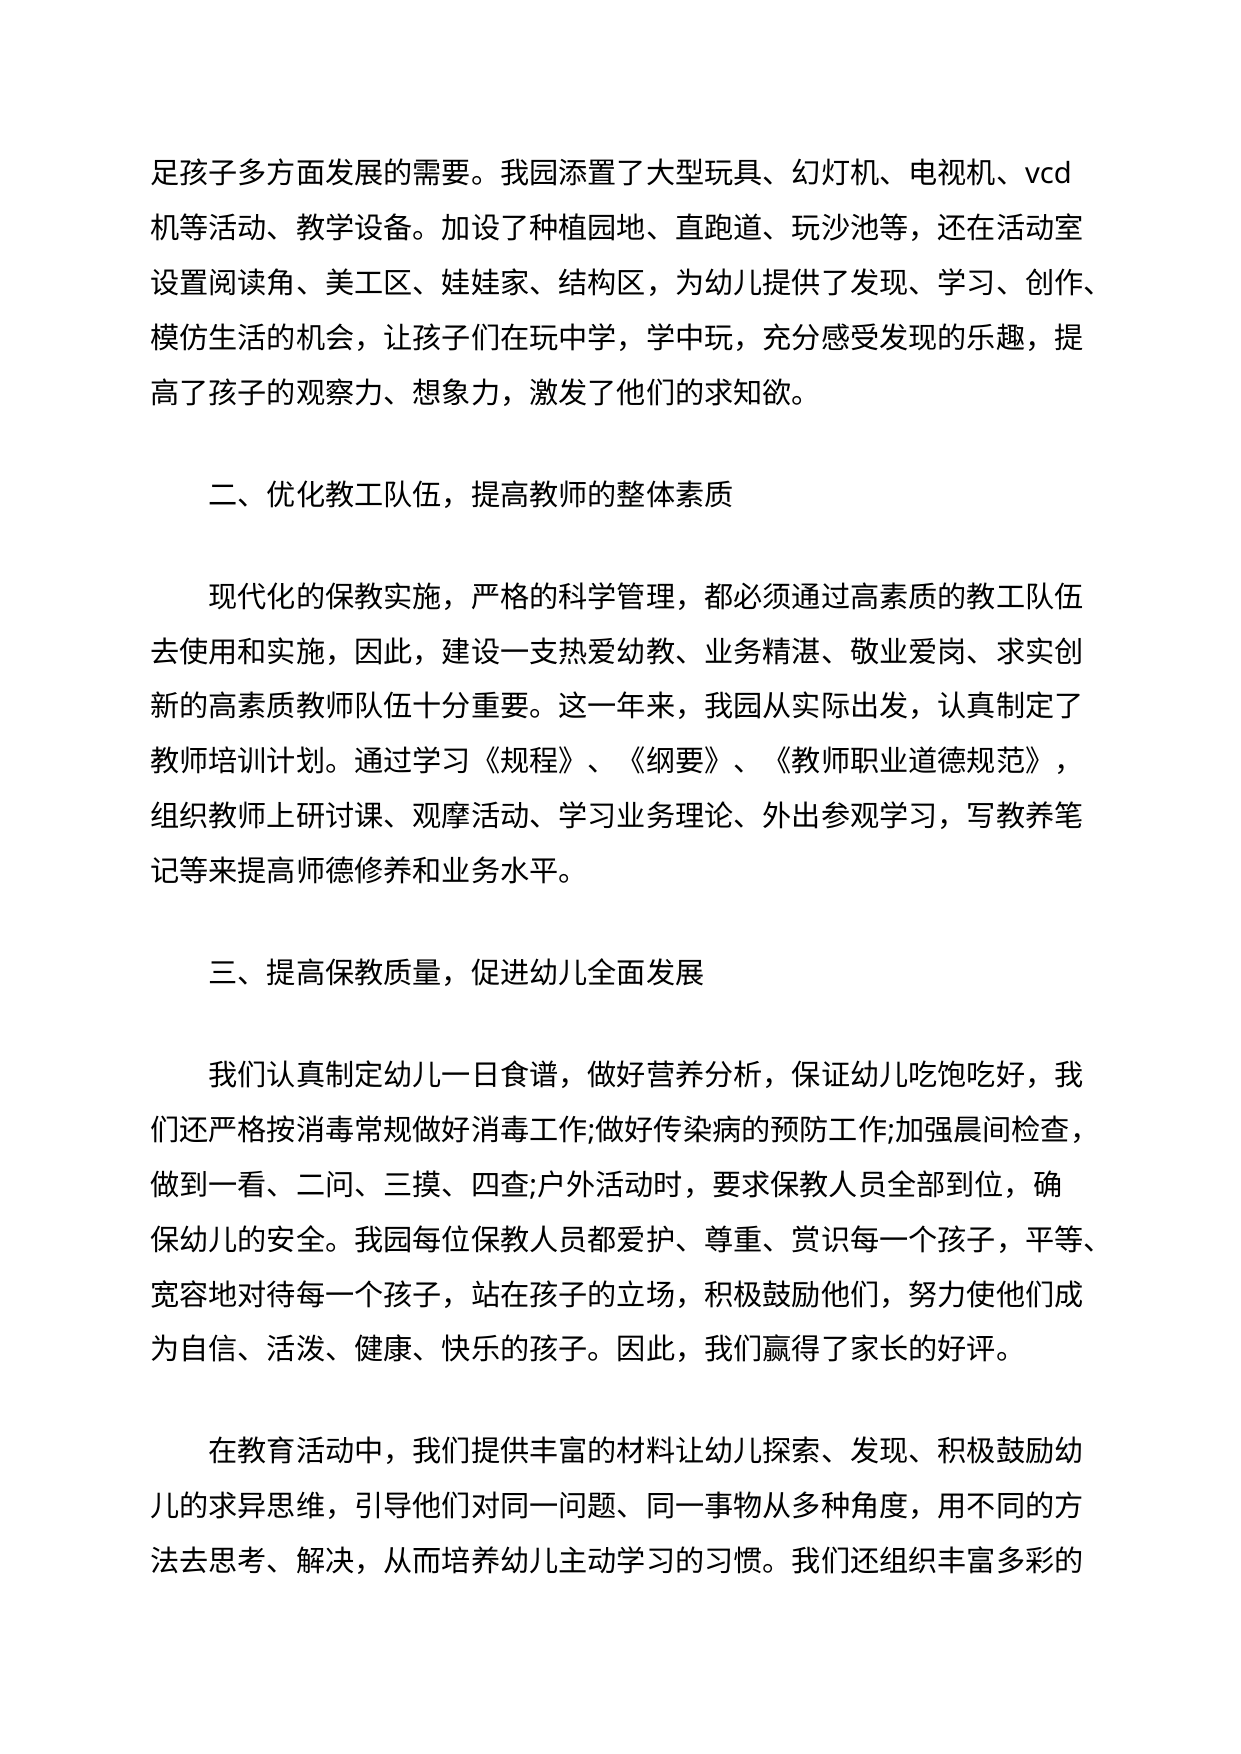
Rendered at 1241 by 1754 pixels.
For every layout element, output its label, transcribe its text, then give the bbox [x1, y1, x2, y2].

text 三、提高保教质量，促进幼儿全面发展 [150, 949, 1090, 992]
text 二、优化教工队伍，提高教师的整体素质 [150, 471, 1090, 514]
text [150, 150, 1090, 412]
text 我们认真制定幼儿一日食谱，做好营养分析，保证幼儿吃饱吃好，我们还严格按消毒常规做好消毒工作;做好传染病的预防工作;加强晨间检查，做到一看、二问、三摸、四查;户外活动时，要求保教人员全部到位，确保幼儿的安全。我园每位保教人员都爱护、尊重、赏识每一个孩子，平等、宽容地对待每一个孩子，站在孩子的立场，积极鼓励他们，努力使他们成为自信、活泼、健康、快乐的孩子。因此，我们赢得了家长的好评。 [150, 1051, 1090, 1368]
text 现代化的保教实施，严格的科学管理，都必须通过高素质的教工队伍去使用和实施，因此，建设一支热爱幼教、业务精湛、敬业爱岗、求实创新的高素质教师队伍十分重要。这一年来，我园从实际出发，认真制定了教师培训计划。通过学习《规程》、《纲要》、《教师职业道德规范》，组织教师上研讨课、观摩活动、学习业务理论、外出参观学习，写教养笔记等来提高师德修养和业务水平。 [150, 573, 1090, 890]
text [150, 1428, 1090, 1580]
